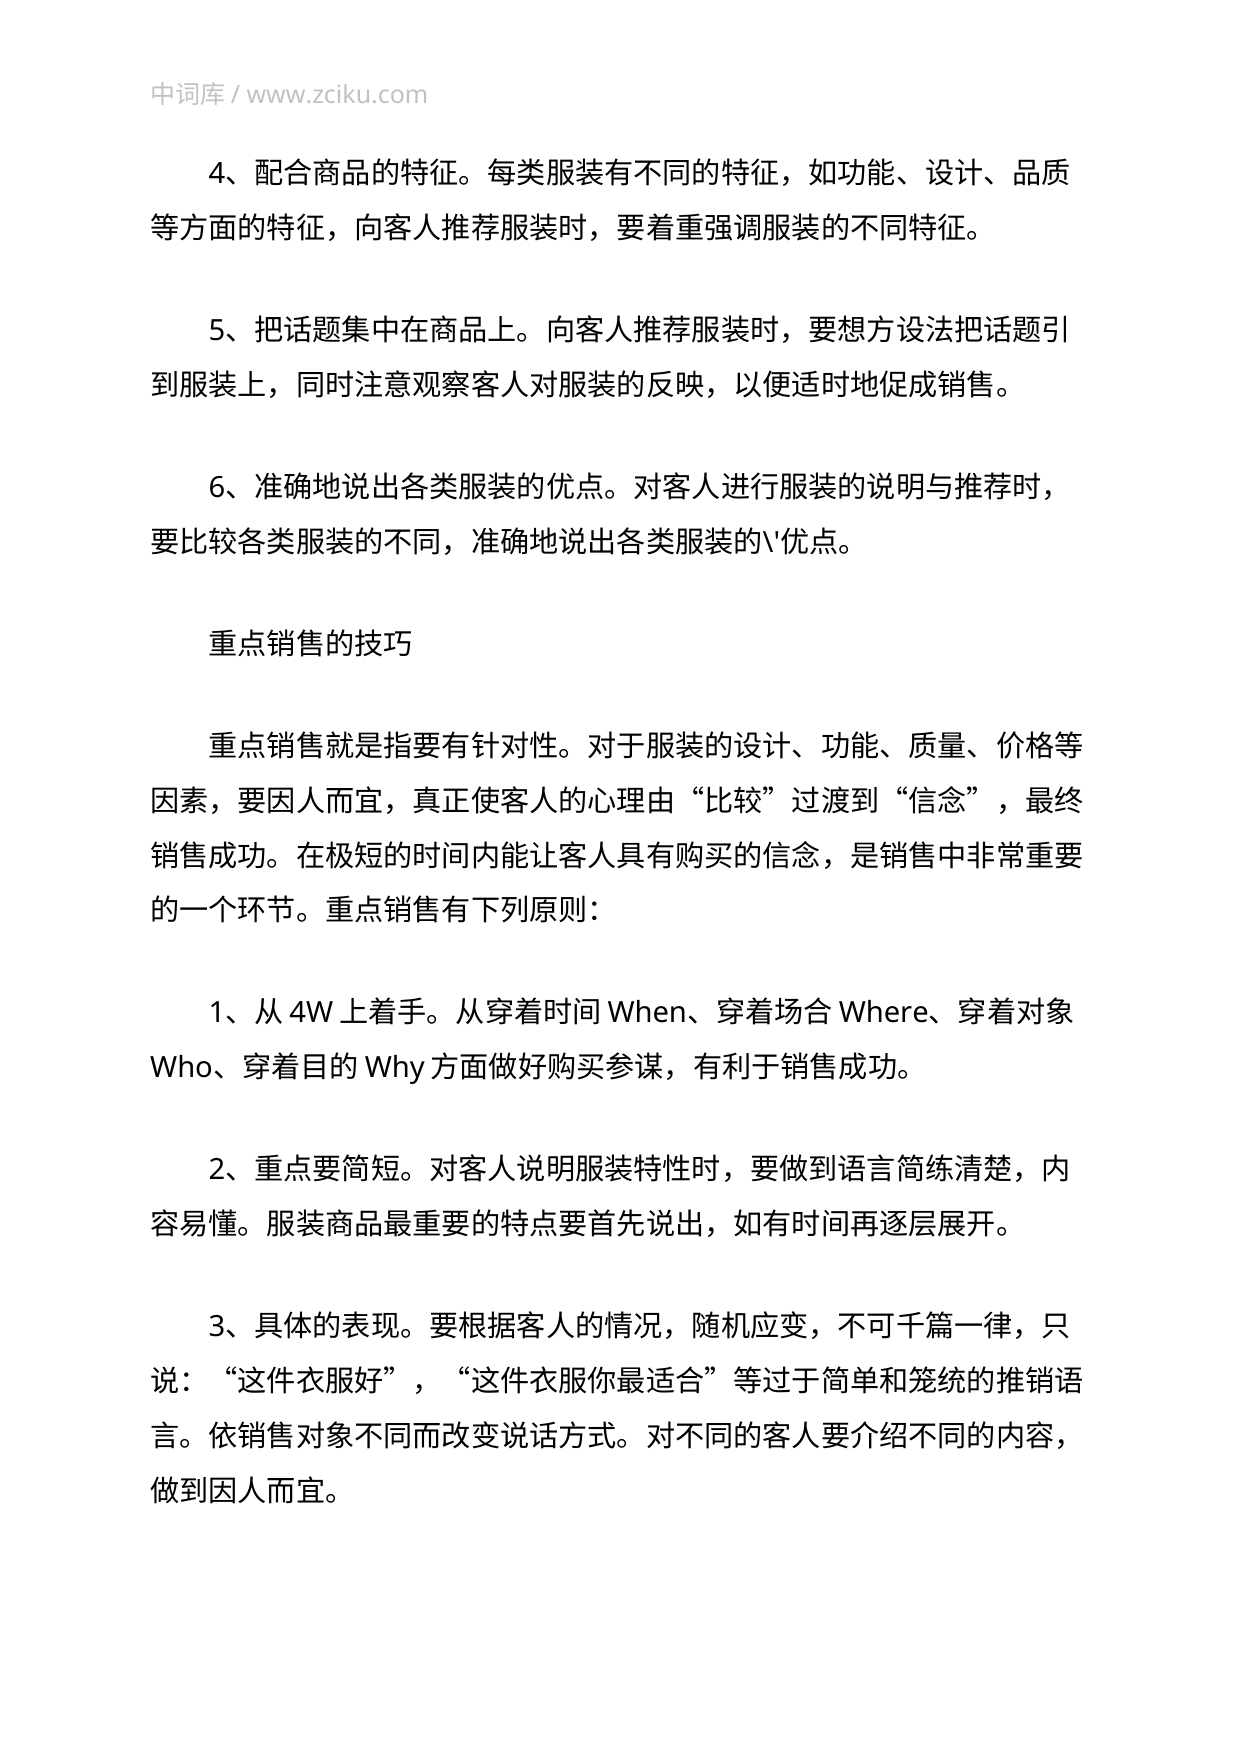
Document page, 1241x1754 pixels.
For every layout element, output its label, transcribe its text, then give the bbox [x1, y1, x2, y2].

text 1、从4W上着手。从穿着时间When、穿着场合Where、穿着对象Who、穿着目的Why方面做好购买参谋，有利于销售成功。 [150, 989, 1090, 1086]
text 5、把话题集中在商品上。向客人推荐服装时，要想方设法把话题引到服装上，同时注意观察客人对服装的反映，以便适时地促成销售。 [150, 307, 1090, 404]
text 2、重点要简短。对客人说明服装特性时，要做到语言简练清楚，内容易懂。服装商品最重要的特点要首先说出，如有时间再逐层展开。 [150, 1146, 1090, 1243]
text 重点销售就是指要有针对性。对于服装的设计、功能、质量、价格等因素，要因人而宜，真正使客人的心理由“比较”过渡到“信念”，最终销售成功。在极短的时间内能让客人具有购买的信念，是销售中非常重要的一个环节。重点销售有下列原则： [150, 722, 1090, 929]
text 4、配合商品的特征。每类服装有不同的特征，如功能、设计、品质等方面的特征，向客人推荐服装时，要着重强调服装的不同特征。 [150, 150, 1090, 247]
text 重点销售的技巧 [150, 621, 1090, 663]
text 3、具体的表现。要根据客人的情况，随机应变，不可千篇一律，只说：“这件衣服好”，“这件衣服你最适合”等过于简单和笼统的推销语言。依销售对象不同而改变说话方式。对不同的客人要介绍不同的内容，做到因人而宜。 [150, 1302, 1090, 1509]
text 6、准确地说出各类服装的优点。对客人进行服装的说明与推荐时，要比较各类服装的不同，准确地说出各类服装的\'优点。 [150, 463, 1090, 561]
